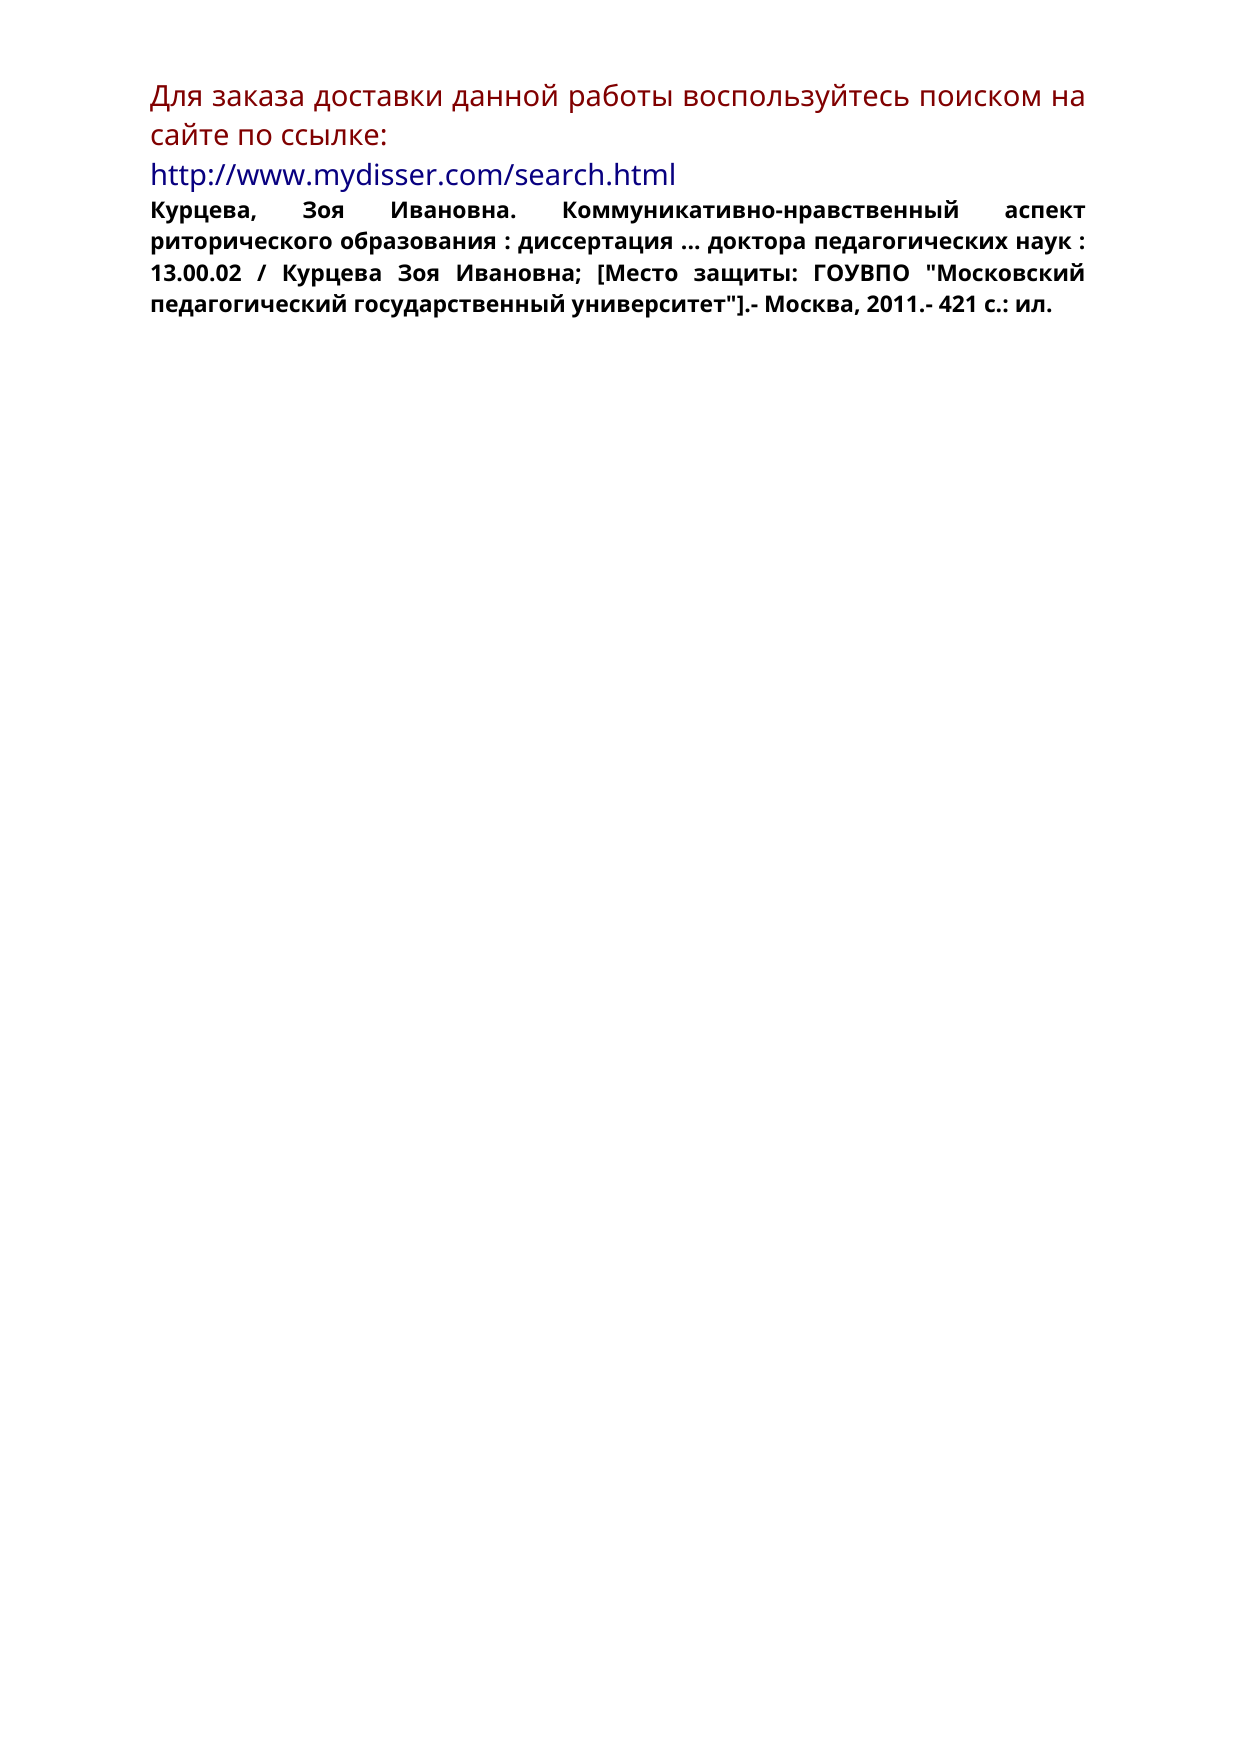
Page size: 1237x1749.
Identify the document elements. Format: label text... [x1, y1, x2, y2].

text Курцева, Зоя Ивановна. Коммуникативно-нравственный аспект риторического образования : диссертация ... доктора педагогических наук : 13.00.02 / Курцева Зоя Ивановна; [Место защиты: ГОУВПО "Московский педагогический государственный университет"].- Москва, 2011.- 421 с.: ил. [150, 194, 1086, 319]
